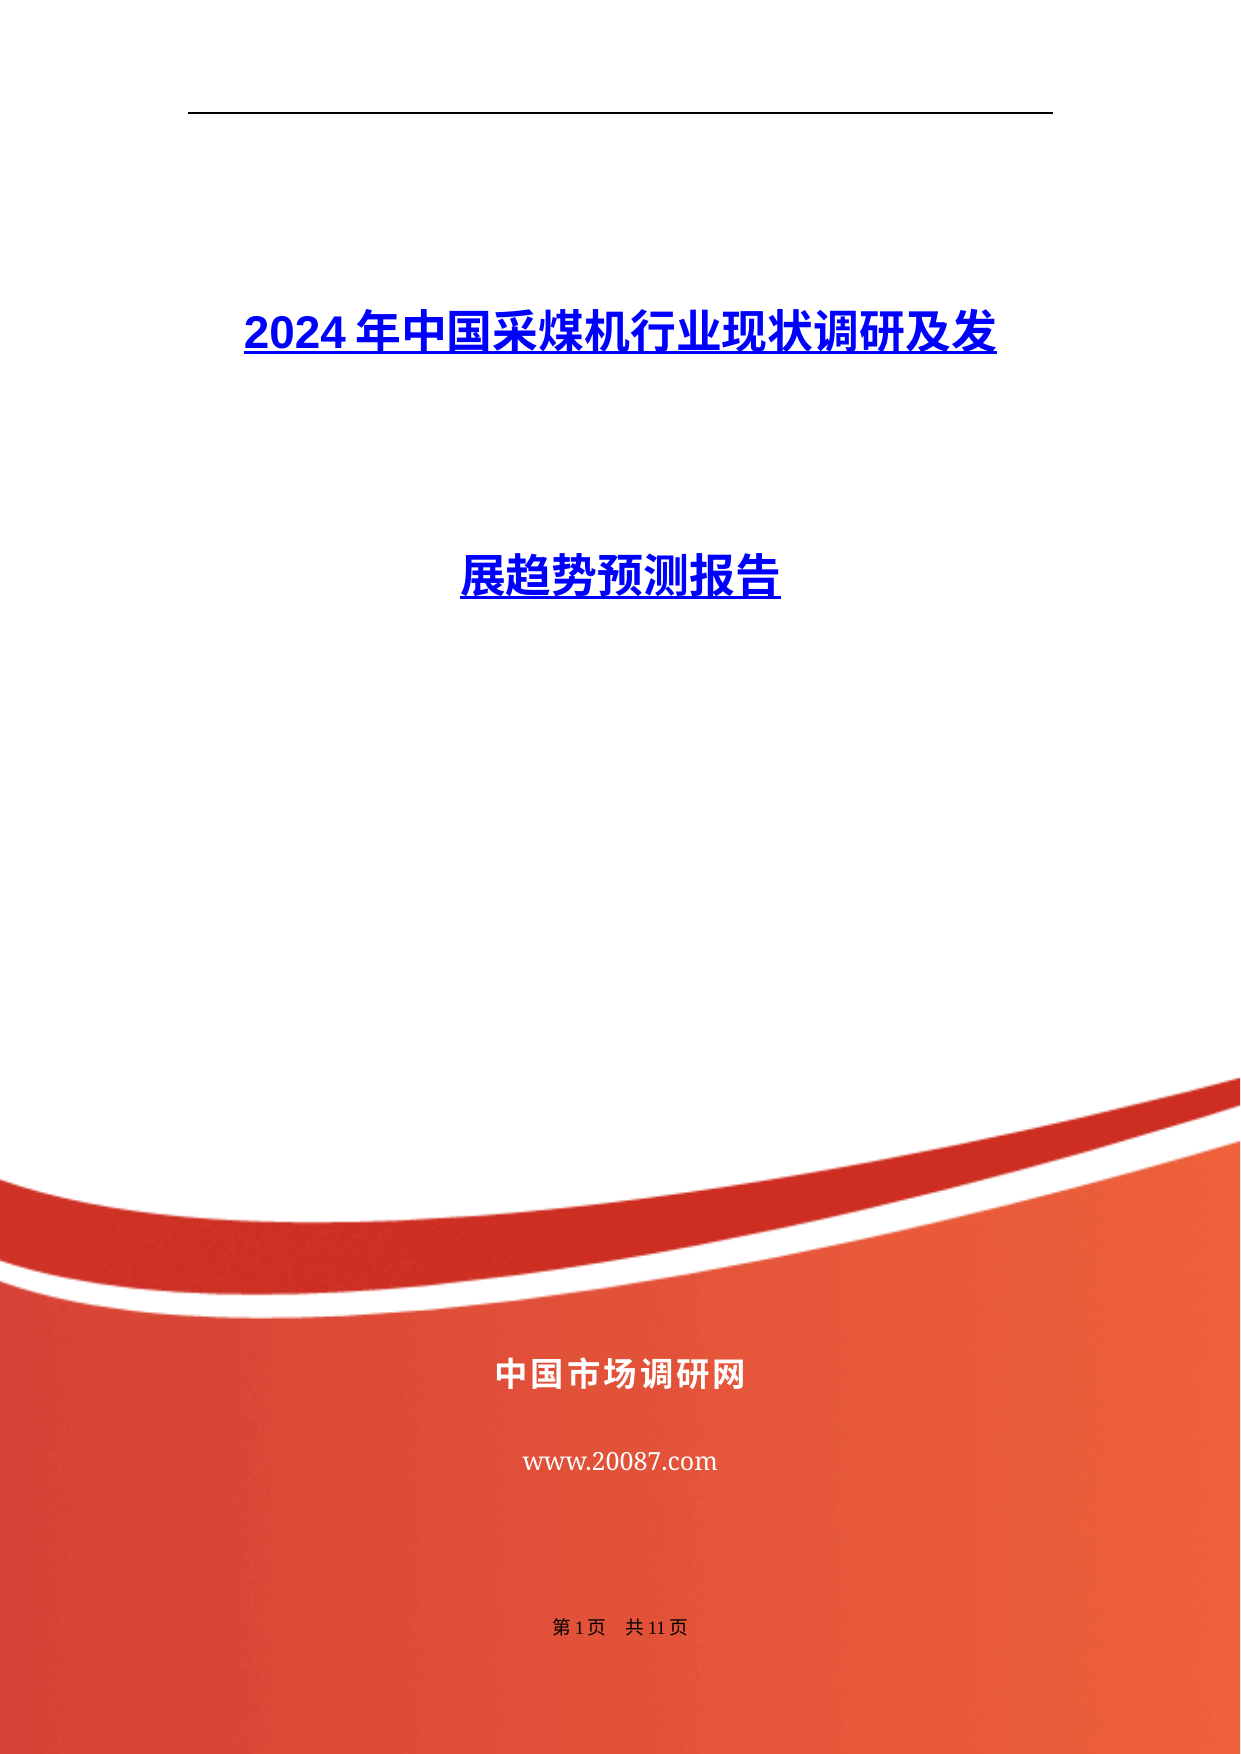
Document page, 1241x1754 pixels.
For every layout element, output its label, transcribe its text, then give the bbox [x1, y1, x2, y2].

text www.20087.com [187, 1428, 1053, 1493]
picture [0, 1006, 1241, 1754]
subtitle 中国市场调研网 [187, 1339, 1053, 1404]
table_header 2024年中国采煤机行业现状调研及发展趋势预测报告 [188, 207, 1053, 773]
